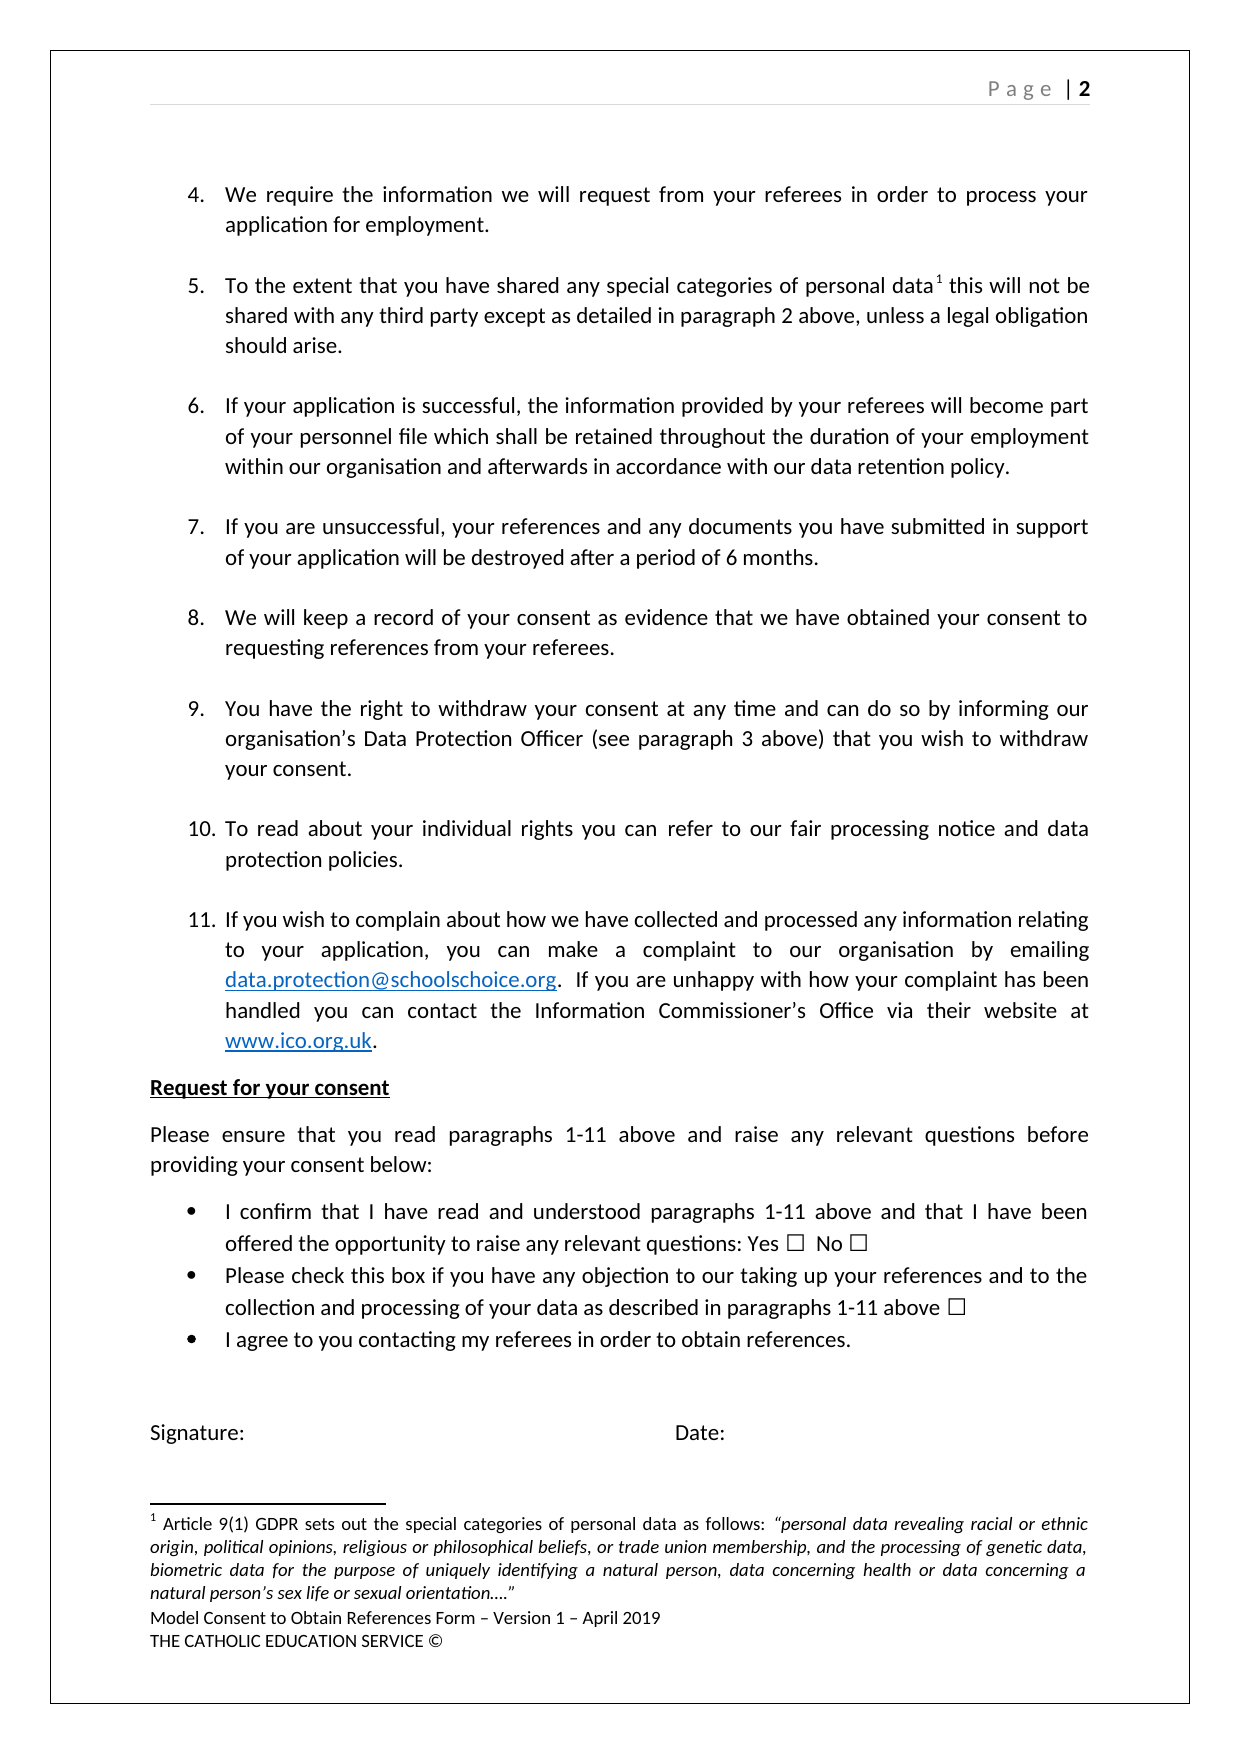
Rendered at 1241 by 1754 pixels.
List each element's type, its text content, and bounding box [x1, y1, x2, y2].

list I confirm that I have read and understood paragraphs 1-11 above and that I have been offered the opportunity to raise any relevant questions: Yes No [187, 1197, 1090, 1258]
list Please check this box if you have any objection to our taking up your references and to the collection and processing of your data as described in paragraphs 1-11 above [187, 1261, 1090, 1322]
text Please ensure that you read paragraphs 1-11 above and raise any relevant questions before providing your consent below: [150, 1120, 1090, 1178]
list We require the information we will request from your referees in order to process your application for employment. [187, 180, 1090, 238]
list We will keep a record of your consent as evidence that we have obtained your consent to requesting references from your referees. [187, 603, 1090, 661]
list I agree to you contacting my referees in order to obtain references. [187, 1325, 1090, 1353]
list If your application is successful, the information provided by your referees will become part of your personnel file which shall be retained throughout the duration of your employment within our organisation and afterwards in accordance with our data retention policy. [187, 392, 1090, 480]
text Request for your consent [150, 1073, 1090, 1101]
list If you are unsuccessful, your references and any documents you have submitted in support of your application will be destroyed after a period of 6 months. [187, 512, 1090, 571]
text Signature: Date: [150, 1418, 1090, 1447]
list To the extent that you have shared any special categories of personal data this will not be shared with any third party except as detailed in paragraph 2 above, unless a legal obligation should arise. [187, 271, 1090, 359]
list You have the right to withdraw your consent at any time and can do so by informing our organisation’s Data Protection Officer (see paragraph 3 above) that you wish to withdraw your consent. [187, 694, 1090, 782]
list If you wish to complain about how we have collected and processed any information relating to your application, you can make a complaint to our organisation by emailing data.protection@schoolschoice.org. If you are unhappy with how your complaint has been handled you can contact the Information Commissioner’s Office via their website at www.ico.org.uk. [187, 905, 1090, 1054]
list To read about your individual rights you can refer to our fair processing notice and data protection policies. [187, 814, 1090, 873]
